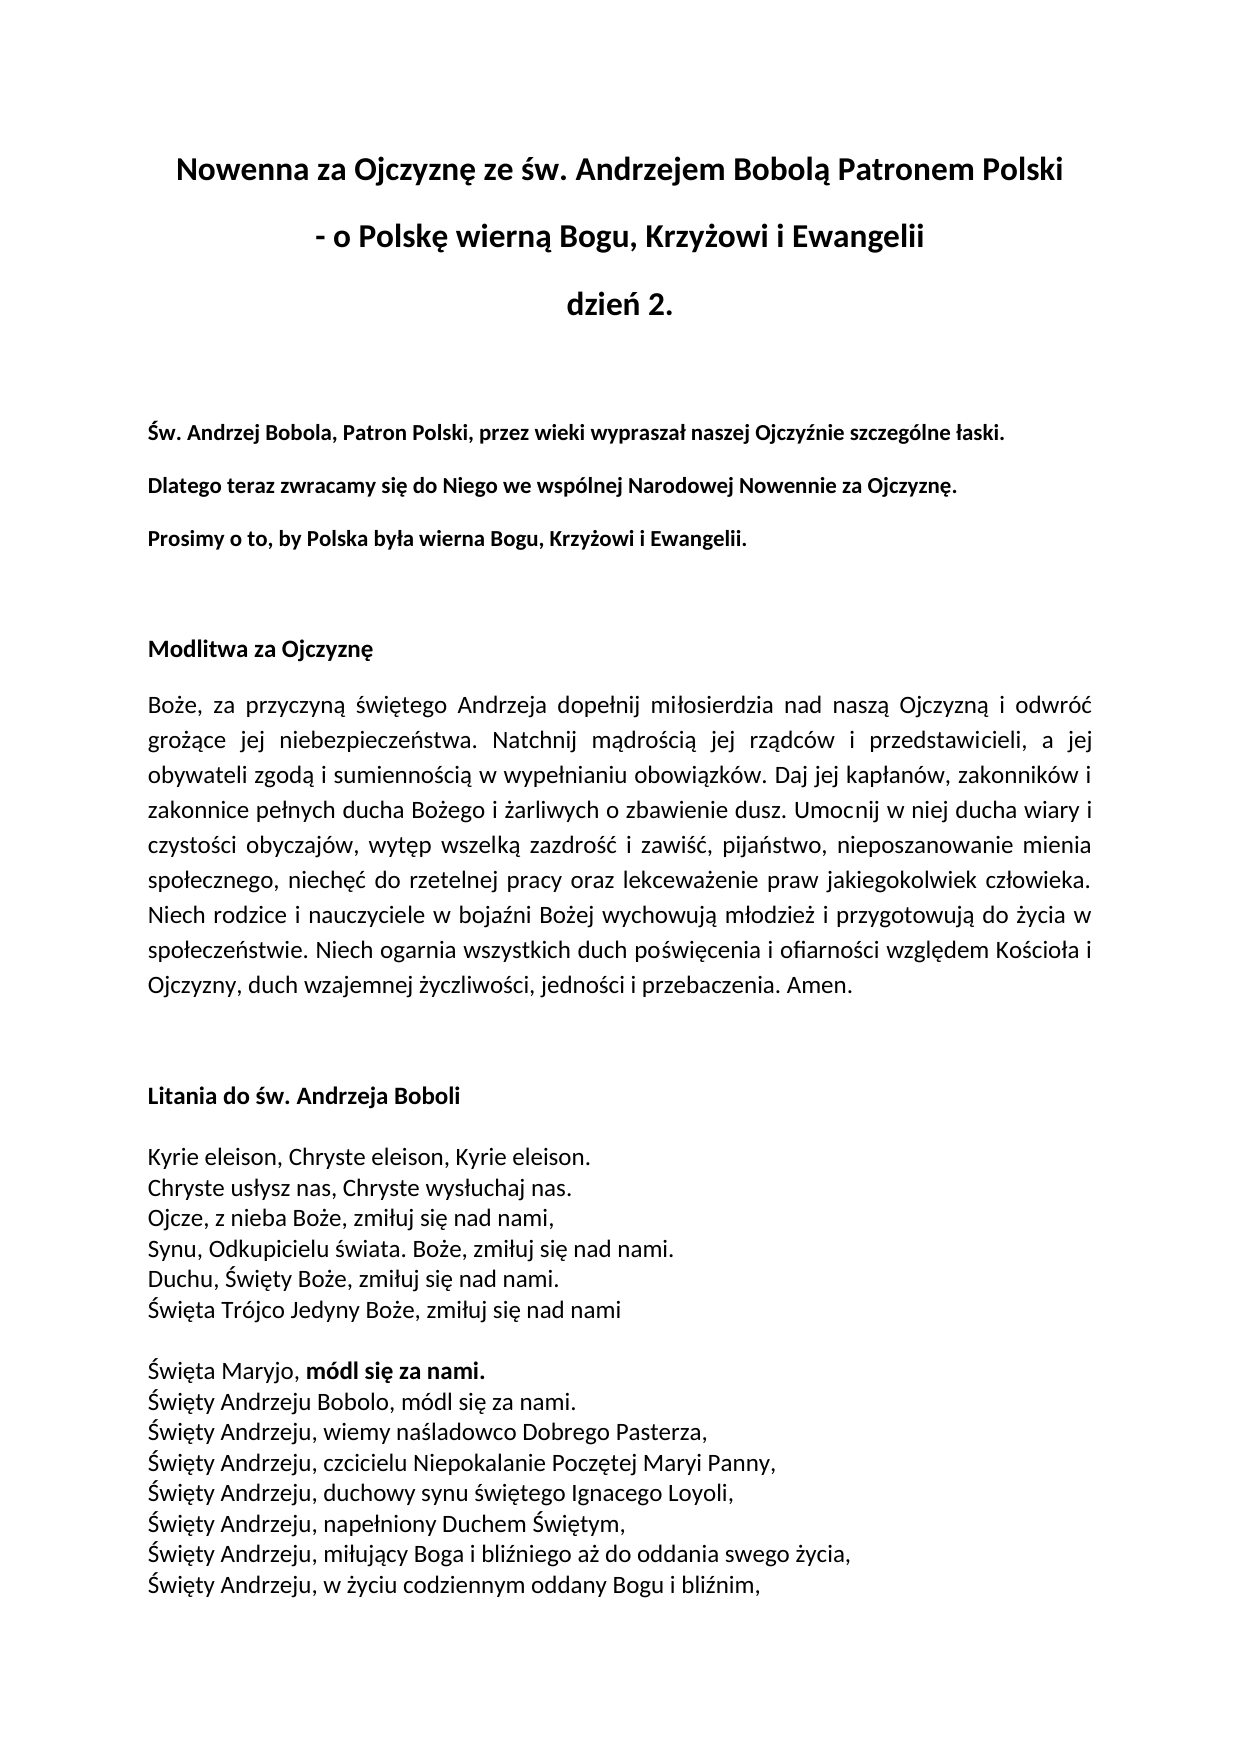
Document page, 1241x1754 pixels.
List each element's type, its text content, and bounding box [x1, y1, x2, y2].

text Święty Andrzeju, duchowy synu świętego Ignacego Loyoli, [148, 1477, 1093, 1508]
text Święta Trójco Jedyny Boże, zmiłuj się nad nami [148, 1294, 1093, 1324]
text Chryste usłysz nas, Chryste wysłuchaj nas. [148, 1172, 1093, 1202]
text dzień 2. [148, 283, 1093, 323]
text Św. Andrzej Bobola, Patron Polski, przez wieki wypraszał naszej Ojczyźnie szczególne łaski. [148, 418, 1093, 446]
text Duchu, Święty Boże, zmiłuj się nad nami. [148, 1263, 1093, 1294]
text Kyrie eleison, Chryste eleison, Kyrie eleison. [148, 1141, 1093, 1172]
text Prosimy o to, by Polska była wierna Bogu, Krzyżowi i Ewangelii. [148, 524, 1093, 552]
text Dlatego teraz zwracamy się do Niego we wspólnej Narodowej Nowennie za Ojczyznę. [148, 471, 1093, 499]
text Synu, Odkupicielu świata. Boże, zmiłuj się nad nami. [148, 1233, 1093, 1263]
text - o Polskę wierną Bogu, Krzyżowi i Ewangelii [148, 215, 1093, 256]
text Święty Andrzeju, w życiu codziennym oddany Bogu i bliźnim, [148, 1569, 1093, 1599]
text Boże, za przyczyną świętego Andrzeja dopełnij miłosierdzia nad naszą Ojczyzną i odwróć grożące jej niebezpieczeństwa. Natchnij mądrością jej rządców i przedstawicieli, a jej obywateli zgodą i sumiennością w wypełnianiu obowiązków. Daj jej kapłanów, zakonników i zakonnice pełnych ducha Bożego i żarliwych o zbawienie dusz. Umocnij w niej ducha wiary i czystości obyczajów, wytęp wszelką zazdrość i zawiść, pijaństwo, nieposzanowanie mienia społecznego, niechęć do rzetelnej pracy oraz lekceważenie praw jakiegokolwiek człowieka. Niech rodzice i nauczyciele w bojaźni Bożej wychowują młodzież i przygotowują do życia w społeczeństwie. Niech ogarnia wszystkich duch poświęcenia i ofiarności względem Kościoła i Ojczyzny, duch wzajemnej życzliwości, jedności i przebaczenia. Amen. [148, 689, 1093, 999]
text Święty Andrzeju, napełniony Duchem Świętym, [148, 1508, 1093, 1538]
text Święty Andrzeju, miłujący Boga i bliźniego aż do oddania swego życia, [148, 1538, 1093, 1569]
text Nowenna za Ojczyznę ze św. Andrzejem Bobolą Patronem Polski [148, 148, 1093, 188]
text Ojcze, z nieba Boże, zmiłuj się nad nami, [148, 1202, 1093, 1233]
text Modlitwa za Ojczyznę [148, 633, 1093, 663]
text Święty Andrzeju, czcicielu Niepokalanie Poczętej Maryi Panny, [148, 1447, 1093, 1477]
text Święty Andrzeju Bobolo, módl się za nami. [148, 1386, 1093, 1416]
text Święty Andrzeju, wiemy naśladowco Dobrego Pasterza, [148, 1416, 1093, 1447]
text Litania do św. Andrzeja Boboli [148, 1080, 1093, 1111]
text Święta Maryjo, módl się za nami. [148, 1355, 1093, 1386]
